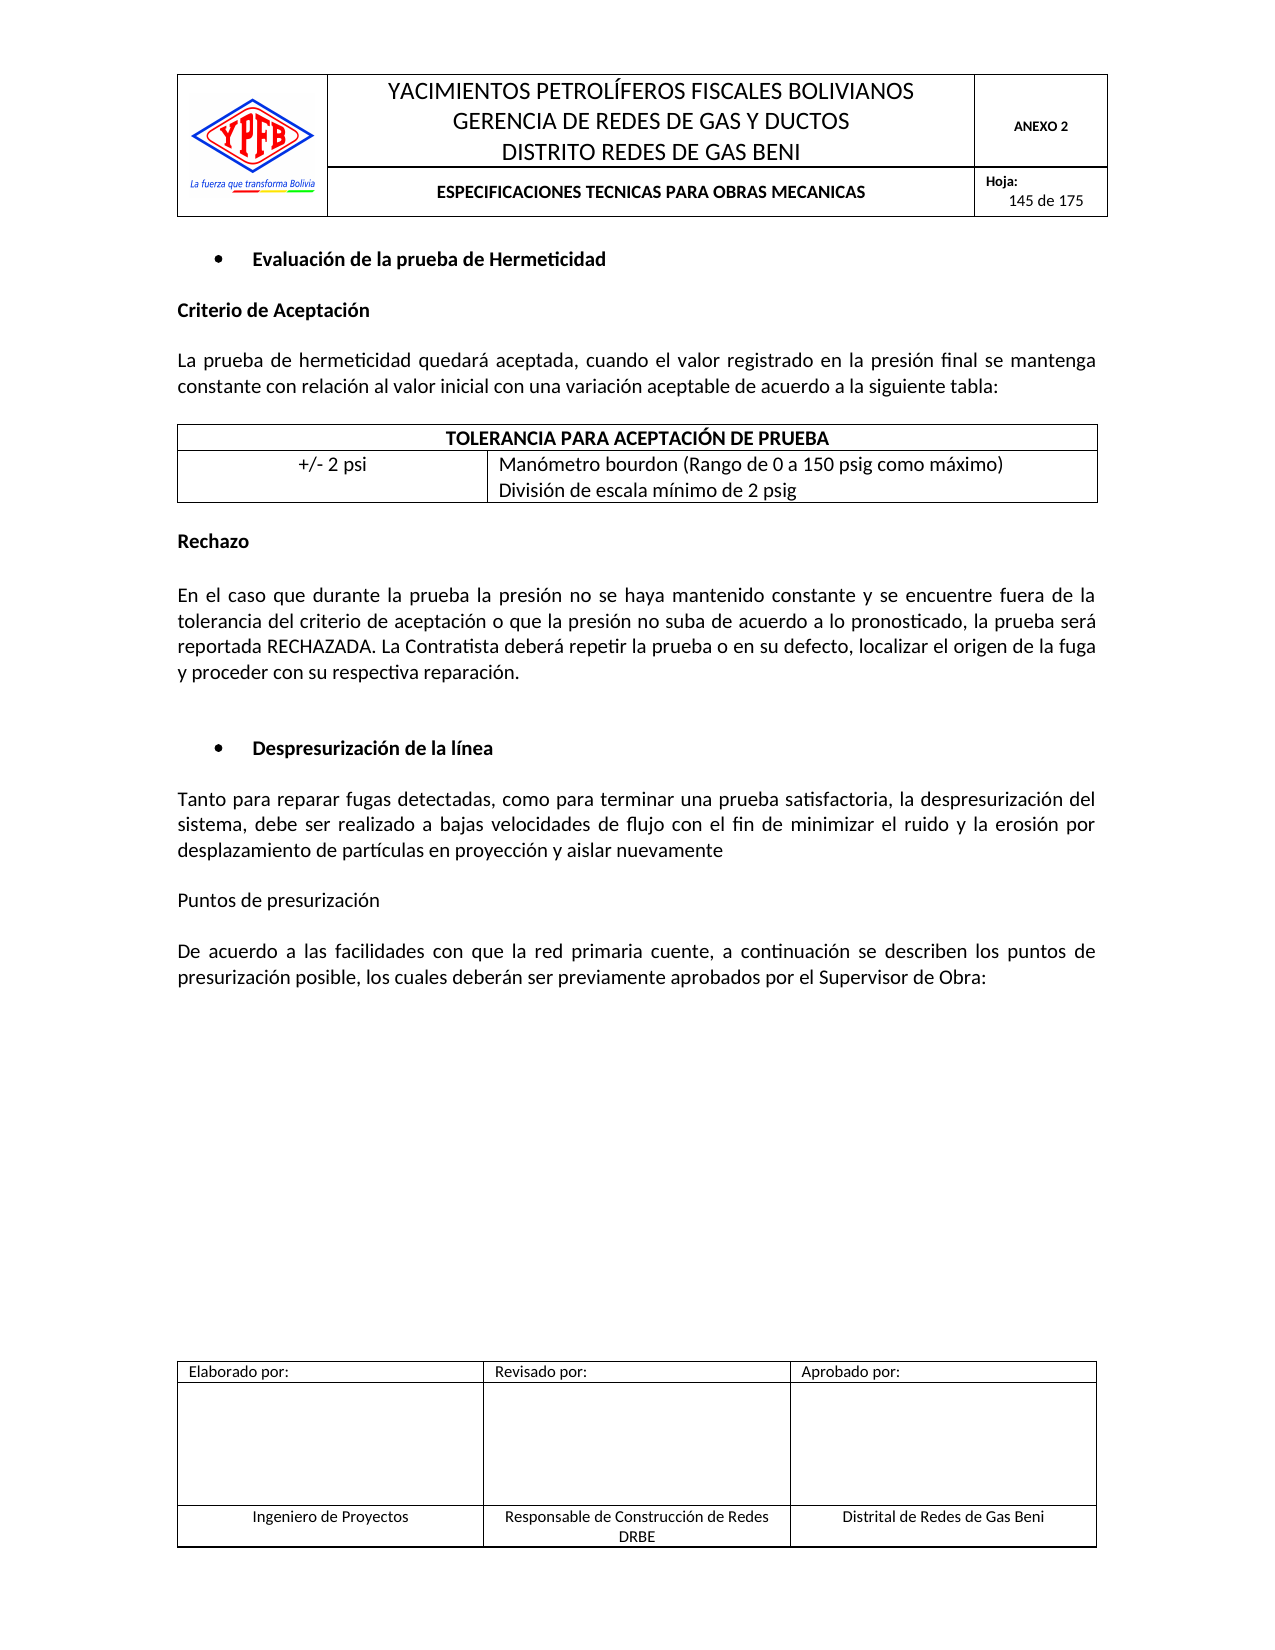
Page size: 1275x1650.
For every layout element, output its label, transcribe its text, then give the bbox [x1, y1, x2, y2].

list Despresurización de la línea [215, 735, 1098, 761]
text La prueba de hermeticidad quedará aceptada, cuando el valor registrado en la presión final se mantenga constante con relación al valor inicial con una variación aceptable de acuerdo a la siguiente tabla: [177, 348, 1098, 398]
list Evaluación de la prueba de Hermeticidad [215, 246, 1098, 271]
text Puntos de presurización [177, 888, 1098, 913]
text En el caso que durante la prueba la presión no se haya mantenido constante y se encuentre fuera de la tolerancia del criterio de aceptación o que la presión no suba de acuerdo a lo pronosticado, la prueba será reportada RECHAZADA. La Contratista deberá repetir la prueba o en su defecto, localizar el origen de la fuga y proceder con su respectiva reparación. [177, 583, 1098, 684]
text De acuerdo a las facilidades con que la red primaria cuente, a continuación se describen los puntos de presurización posible, los cuales deberán ser previamente aprobados por el Supervisor de Obra: [177, 938, 1098, 989]
text Tanto para reparar fugas detectadas, como para terminar una prueba satisfactoria, la despresurización del sistema, debe ser realizado a bajas velocidades de flujo con el fin de minimizar el ruido y la erosión por desplazamiento de partículas en proyección y aislar nuevamente [177, 786, 1098, 862]
text Criterio de Aceptación [177, 297, 1098, 322]
text Rechazo [177, 529, 1098, 554]
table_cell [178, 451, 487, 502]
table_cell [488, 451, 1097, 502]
picture [188, 93, 316, 198]
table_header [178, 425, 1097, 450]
